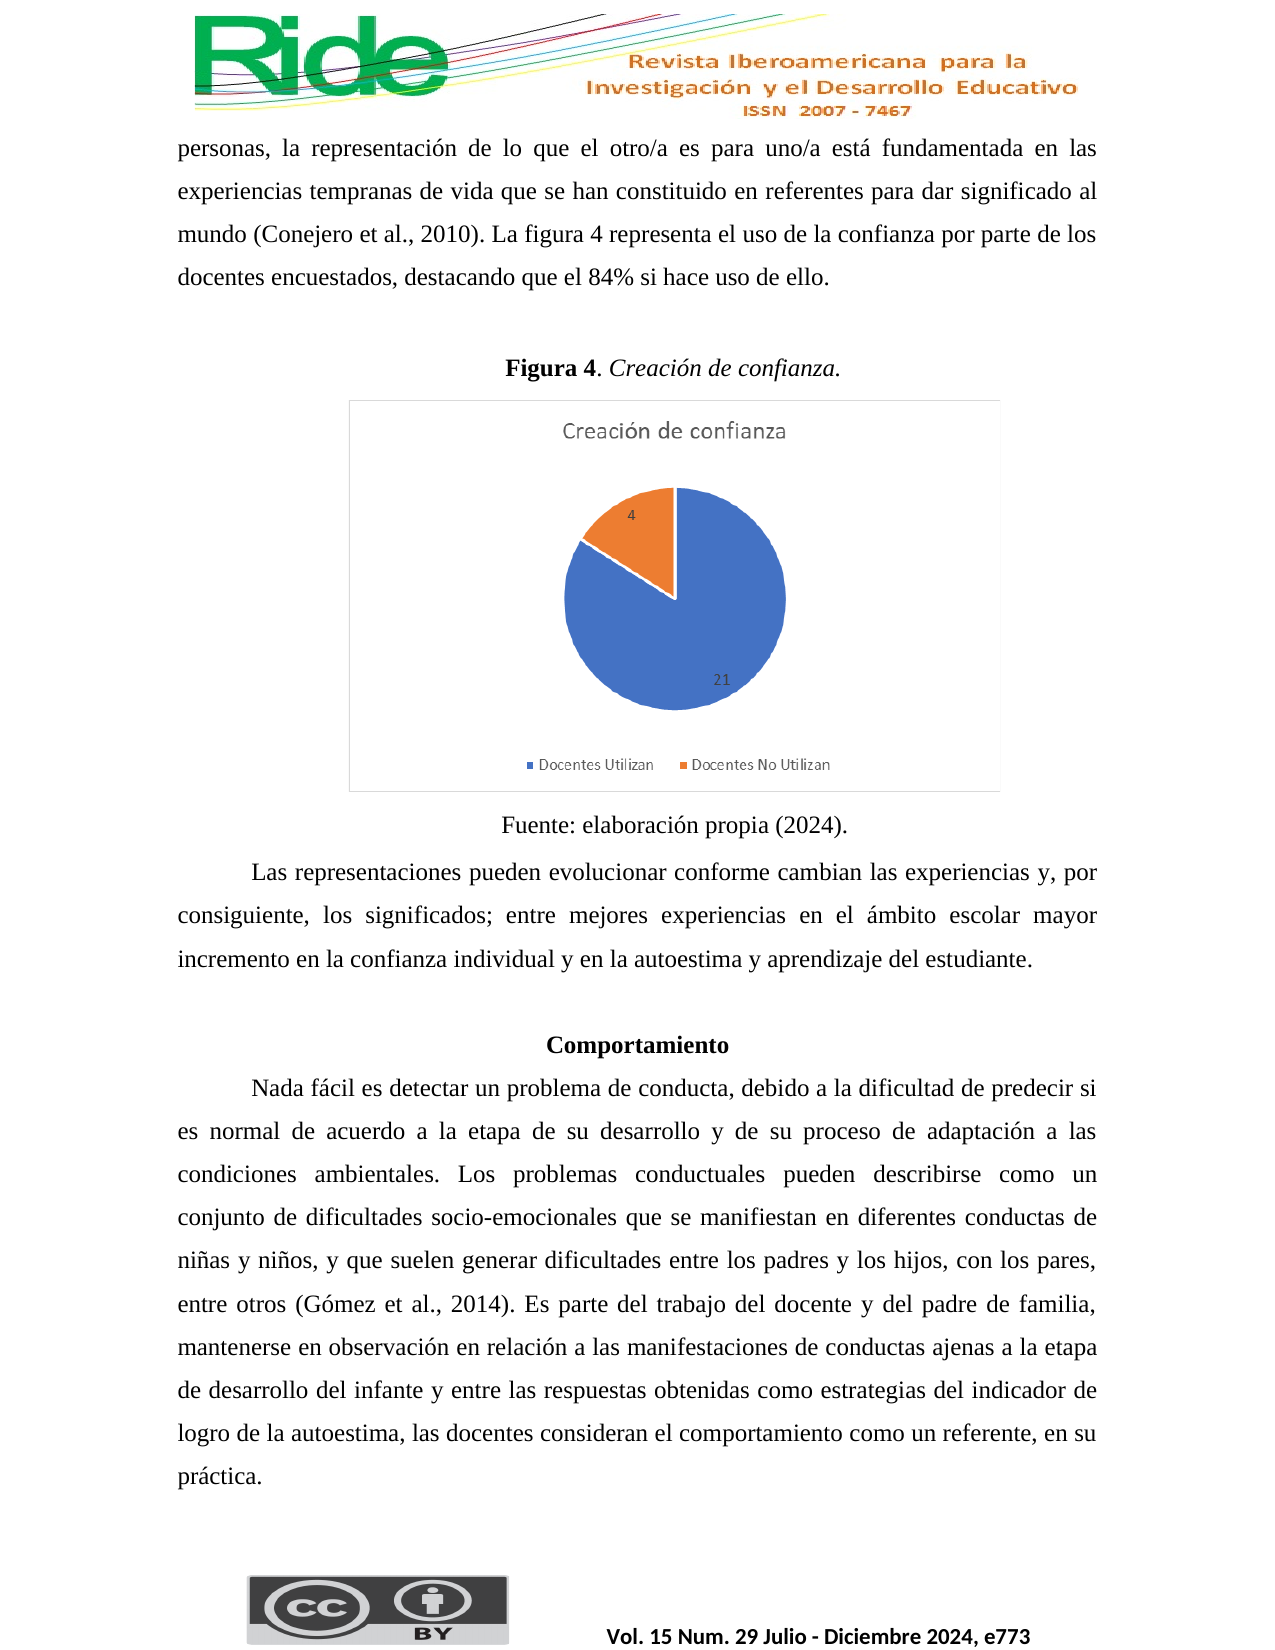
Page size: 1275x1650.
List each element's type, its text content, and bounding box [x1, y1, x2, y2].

picture [348, 400, 1001, 792]
text Comportamiento [177, 1030, 1098, 1059]
picture [194, 14, 1081, 119]
text Figura 4. Creación de confianza. [177, 353, 1098, 381]
picture [246, 1575, 510, 1645]
text Nada fácil es detectar un problema de conducta, debido a la dificultad de predecir si es normal de acuerdo a la etapa de su desarrollo y de su proceso de adaptación a las condiciones ambientales. Los problemas conductuales pueden describirse como un conjunto de dificultades socio-emocionales que se manifiestan en diferentes conductas de niñas y niños, y que suelen generar dificultades entre los padres y los hijos, con los pares, entre otros (Gómez et al., 2014). Es parte del trabajo del docente y del padre de familia, mantenerse en observación en relación a las manifestaciones de conductas ajenas a la etapa de desarrollo del infante y entre las respuestas obtenidas como estrategias del indicador de logro de la autoestima, las docentes consideran el comportamiento como un referente, en su práctica. [177, 1073, 1098, 1490]
text Las representaciones pueden evolucionar conforme cambian las experiencias y, por consiguiente, los significados; entre mejores experiencias en el ámbito escolar mayor incremento en la confianza individual y en la autoestima y aprendizaje del estudiante. [177, 857, 1098, 972]
text Fuente: elaboración propia (2024). [177, 810, 1098, 839]
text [177, 133, 1098, 291]
